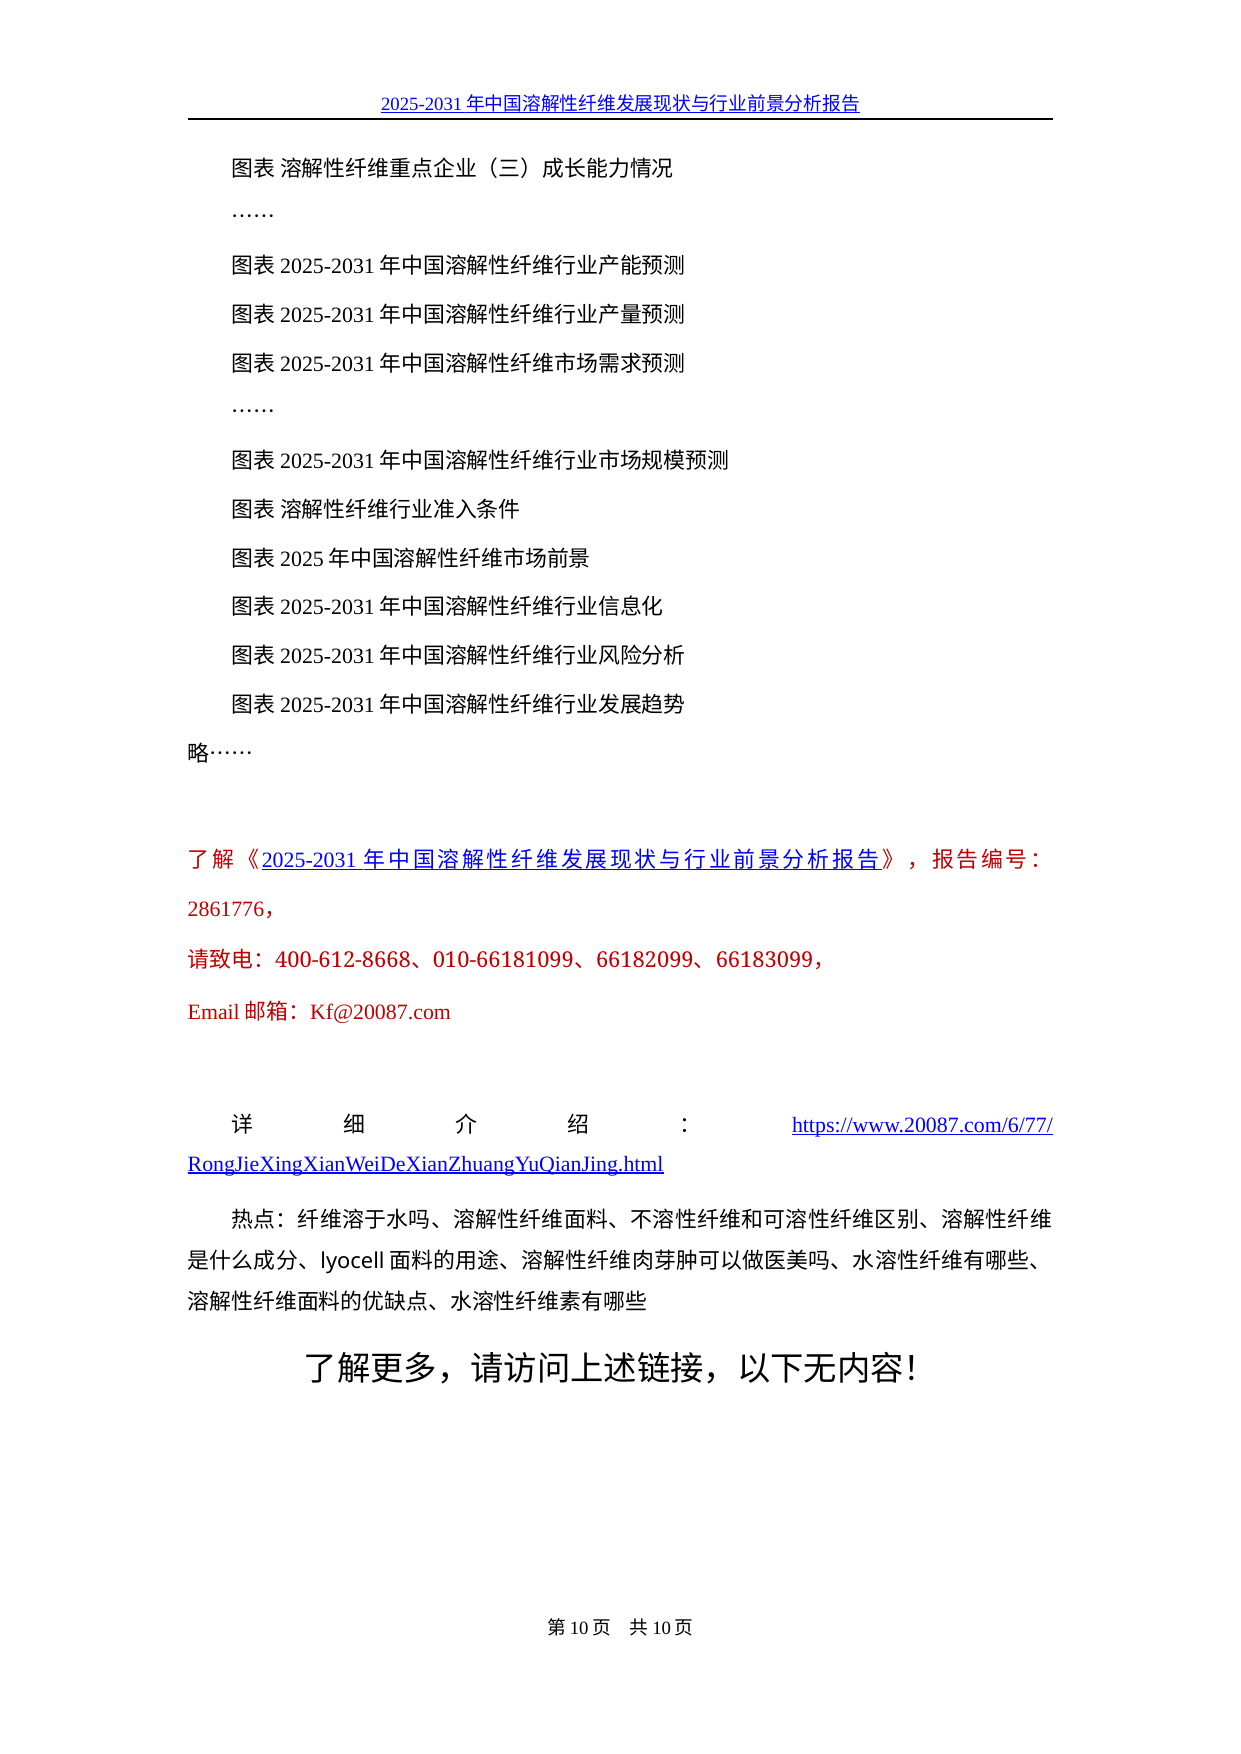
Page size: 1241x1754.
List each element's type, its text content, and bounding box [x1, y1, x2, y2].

text Email邮箱：Kf@20087.com [187, 993, 1053, 1026]
text 热点：纤维溶于水吗、溶解性纤维面料、不溶性纤维和可溶性纤维区别、溶解性纤维是什么成分、lyocell面料的用途、溶解性纤维肉芽肿可以做医美吗、水溶性纤维有哪些、溶解性纤维面料的优缺点、水溶性纤维素有哪些 [187, 1202, 1053, 1316]
text 请致电：400-612-8668、010-66181099、66182099、66183099， [187, 942, 1053, 974]
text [187, 150, 1053, 768]
text 了解《2025-2031年中国溶解性纤维发展现状与行业前景分析报告》，报告编号：2861776， [187, 842, 1053, 923]
title 了解更多，请访问上述链接，以下无内容！ [187, 1333, 1053, 1398]
text 详细介绍：https://www.20087.com/6/77/RongJieXingXianWeiDeXianZhuangYuQianJing.html [187, 1106, 1053, 1179]
